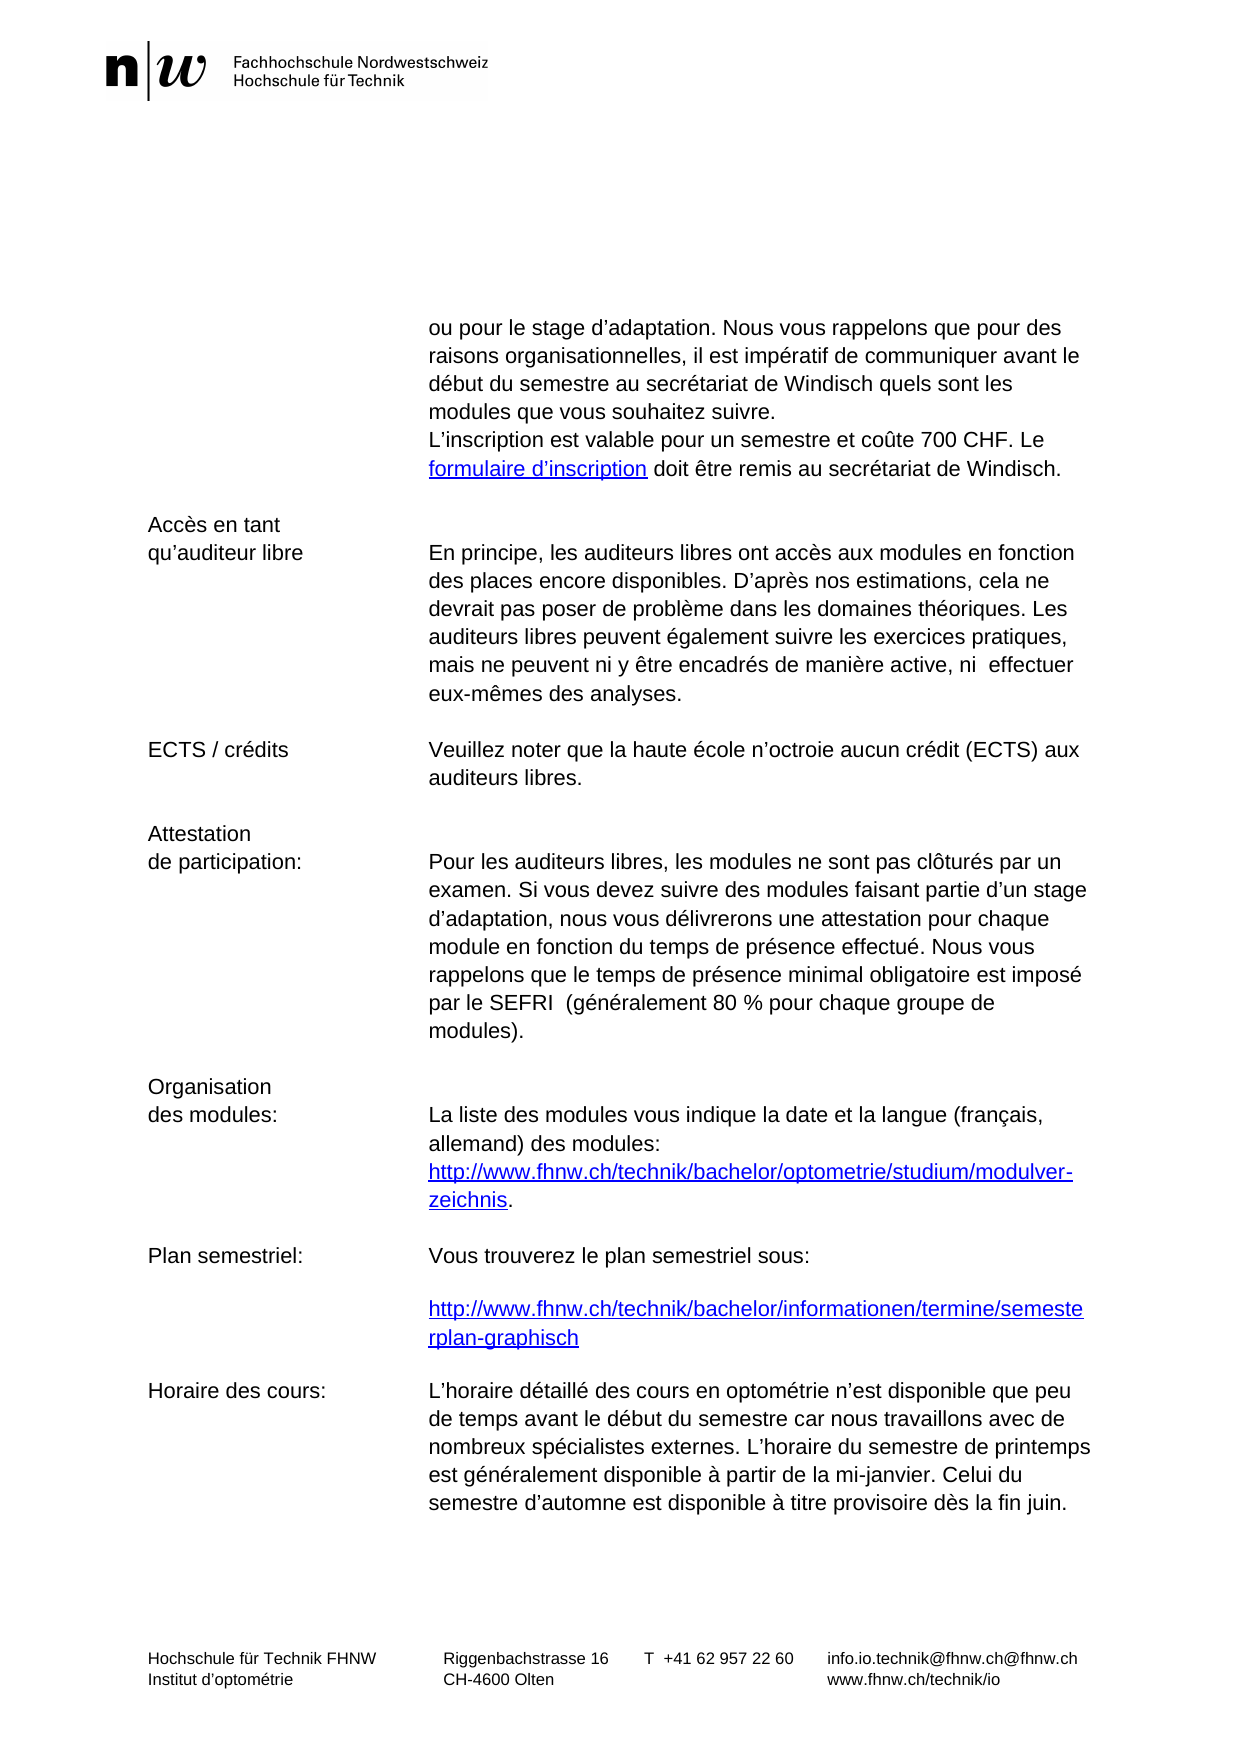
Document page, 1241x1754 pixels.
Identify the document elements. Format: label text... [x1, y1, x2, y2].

picture [106, 41, 488, 101]
text Attestation [148, 819, 1092, 847]
text de participation: Pour les auditeurs libres, les modules ne sont pas clôturés par un examen. Si vous devez suivre des modules faisant partie d’un stage d’adaptation, nous vous délivrerons une attestation pour chaque module en fonction du temps de présence effectué. Nous vous rappelons que le temps de présence minimal obligatoire est imposé par le SEFRI (généralement 80 % pour chaque groupe de modules). [148, 847, 1092, 1044]
text des modules: La liste des modules vous indique la date et la langue (français, allemand) des modules: http://www.fhnw.ch/technik/bachelor/optometrie/studium/modulverzeichnis. [148, 1100, 1092, 1213]
text ECTS / crédits Veuillez noter que la haute école n’octroie aucun crédit (ECTS) aux auditeurs libres. [148, 735, 1092, 791]
text Organisation [148, 1072, 1092, 1100]
text Accès en tant [148, 510, 1092, 538]
text Plan semestriel: Vous trouverez le plan semestriel sous: [148, 1241, 1092, 1269]
text qu’auditeur libre En principe, les auditeurs libres ont accès aux modules en fonction des places encore disponibles. D’après nos estimations, cela ne devrait pas poser de problème dans les domaines théoriques. Les auditeurs libres peuvent également suivre les exercices pratiques, mais ne peuvent ni y être encadrés de manière active, ni effectuer eux-mêmes des analyses. [148, 538, 1092, 707]
text http://www.fhnw.ch/technik/bachelor/informationen/termine/semesterplan-graphisch [148, 1269, 1092, 1351]
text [148, 313, 1092, 482]
text Horaire des cours: L’horaire détaillé des cours en optométrie n’est disponible que peu de temps avant le début du semestre car nous travaillons avec de nombreux spécialistes externes. L’horaire du semestre de printemps est généralement disponible à partir de la mi-janvier. Celui du semestre d’automne est disponible à titre provisoire dès la fin juin. [148, 1376, 1092, 1516]
